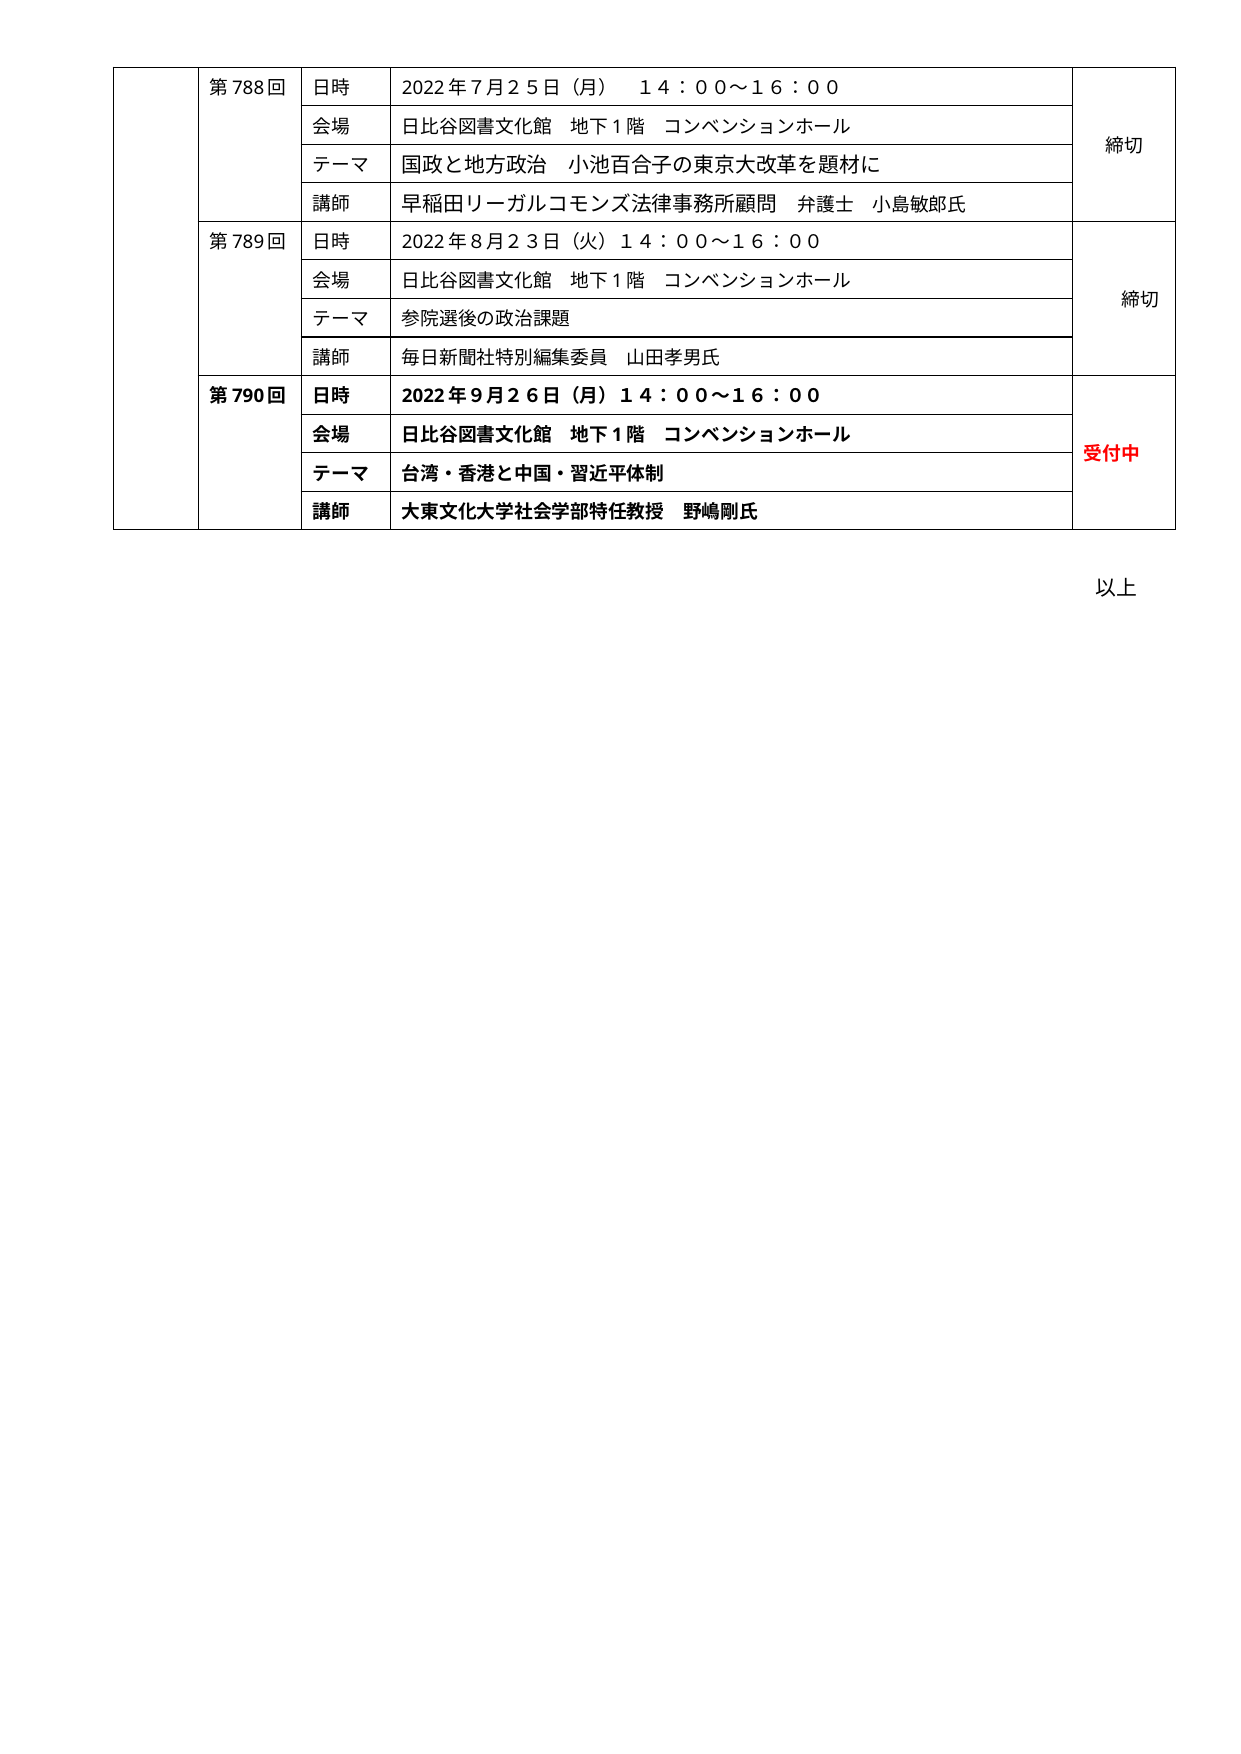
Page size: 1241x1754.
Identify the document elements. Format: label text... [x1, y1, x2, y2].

table_cell 第790回 [199, 376, 301, 529]
table_cell 日時 [302, 376, 390, 413]
table_cell 大東文化大学社会学部特任教授 野嶋剛氏 [391, 492, 1072, 529]
table_cell 受付中 [1073, 376, 1175, 529]
table_cell テーマ [302, 145, 390, 182]
table_cell 締切 [1073, 68, 1175, 221]
table_cell 参院選後の政治課題 [391, 299, 1072, 336]
table_cell 講師 [302, 492, 390, 529]
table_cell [391, 106, 1072, 144]
table_cell 第788回 [199, 68, 301, 221]
table_cell 早稲田リーガルコモンズ法律事務所顧問 弁護士 小島敏郎氏 [391, 183, 1072, 221]
table_cell 講師 [302, 338, 390, 375]
table_cell 2022年８月２３日（火）１４：００～１６：００ [391, 222, 1072, 259]
table_cell 国政と地方政治 小池百合子の東京大改革を題材に [391, 145, 1072, 182]
table_cell 毎日新聞社特別編集委員 山田孝男氏 [391, 338, 1072, 375]
table_cell 会場 [302, 415, 390, 452]
table_cell 2022年９月２６日（月）１４：００～１６：００ [391, 376, 1072, 413]
table_cell 第789回 [199, 222, 301, 375]
table_cell 日比谷図書文化館 地下1階 コンベンションホール [391, 260, 1072, 298]
table_cell 台湾・香港と中国・習近平体制 [391, 453, 1072, 491]
table_cell テーマ [302, 453, 390, 491]
table_cell 2022年７月２５日（月） １４：００～１６：００ [391, 68, 1072, 105]
table_cell 講師 [302, 183, 390, 221]
text 以上 [112, 568, 1137, 605]
table_cell 日比谷図書文化館 地下1階 コンベンションホール [391, 415, 1072, 452]
table_cell テーマ [302, 299, 390, 336]
table_cell 締切 [1073, 222, 1175, 375]
table_cell 日時 [302, 68, 390, 105]
table_cell 会場 [302, 260, 390, 298]
table_cell 日時 [302, 222, 390, 259]
table_cell 会場 [302, 106, 390, 144]
